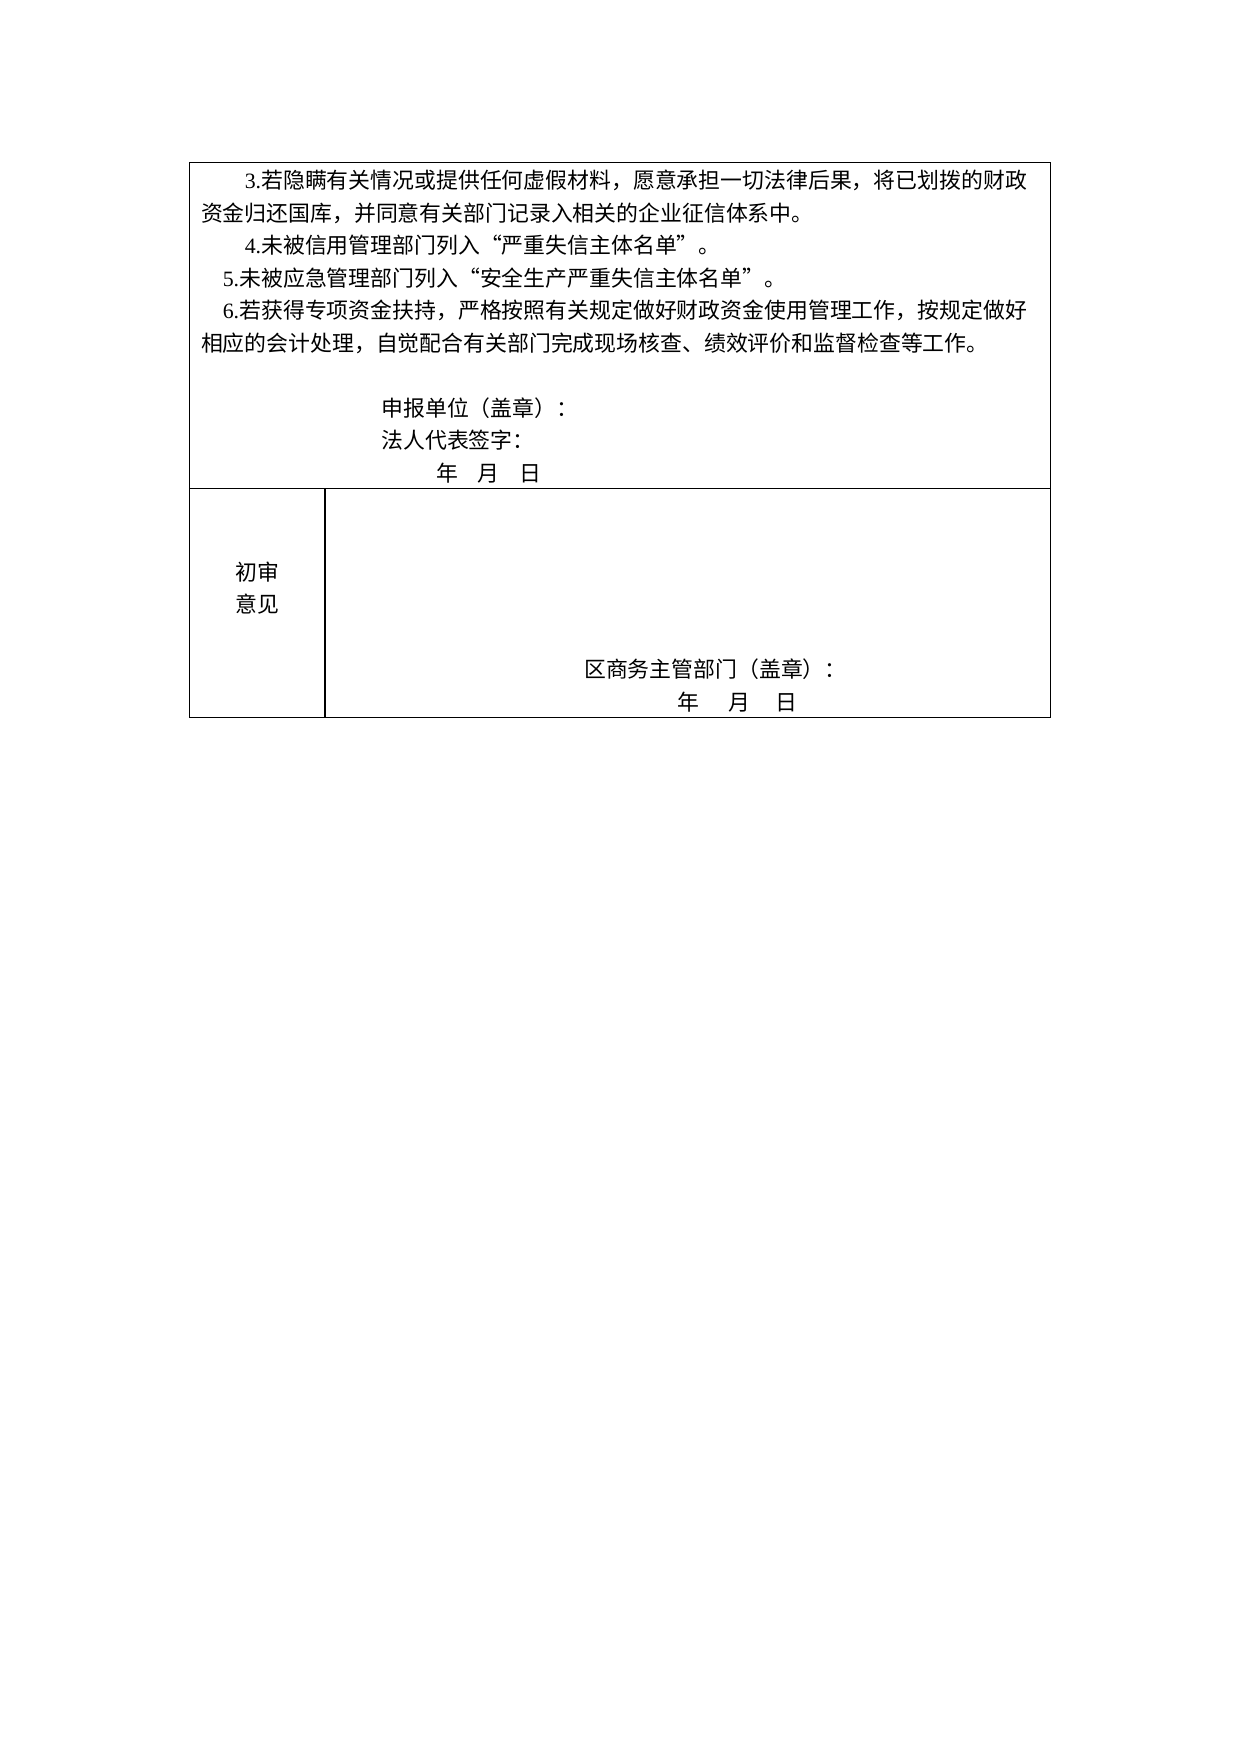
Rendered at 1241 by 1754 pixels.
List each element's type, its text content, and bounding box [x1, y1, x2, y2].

table_cell 区商务主管部门（盖章）： 年 月 日 [326, 489, 1050, 717]
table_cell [190, 163, 1050, 488]
table_cell 初审 意见 [190, 489, 324, 717]
